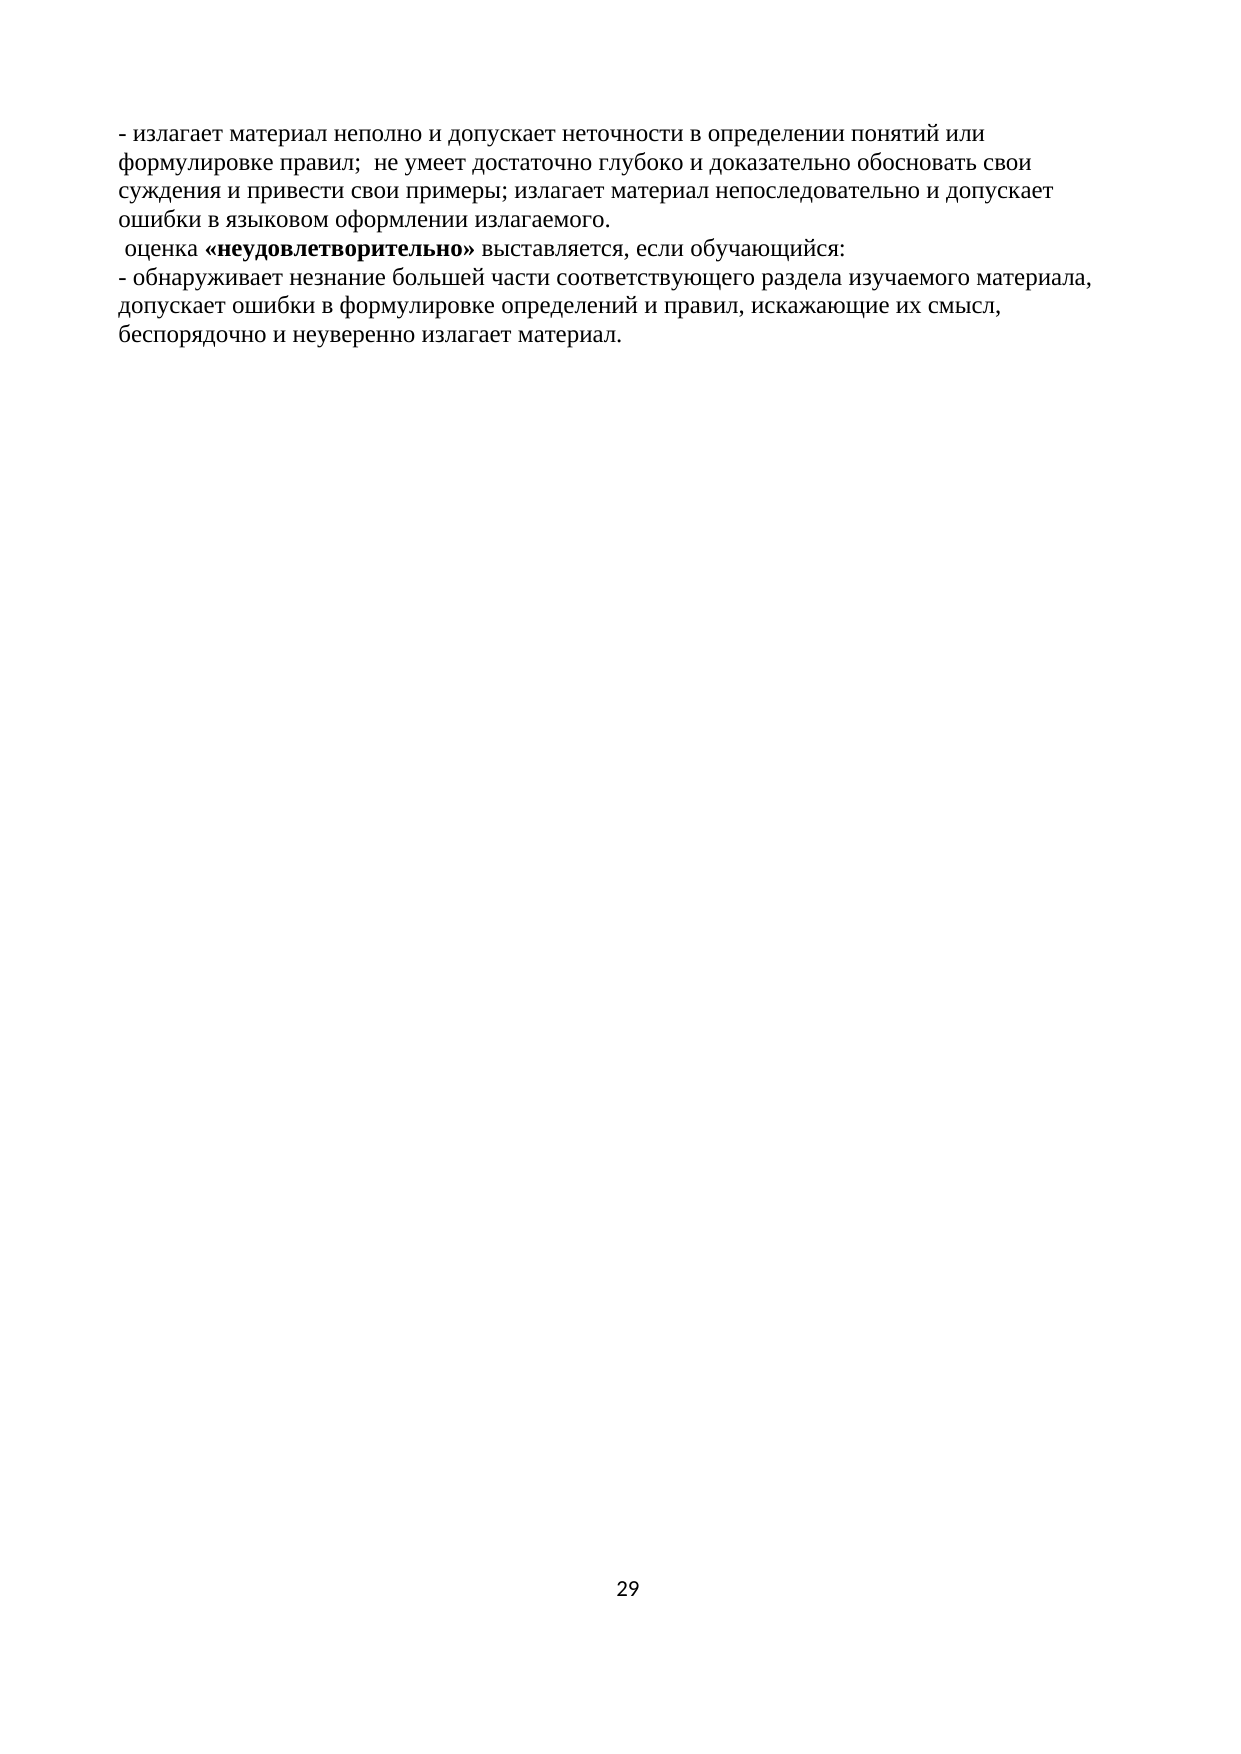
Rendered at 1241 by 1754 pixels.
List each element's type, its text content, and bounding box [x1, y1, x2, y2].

text оценка «неудовлетворительно» выставляется, если обучающийся: [118, 233, 1137, 262]
text - обнаруживает незнание большей части соответствующего раздела изучаемого материала, допускает ошибки в формулировке определений и правил, искажающие их смысл, беспорядочно и неуверенно излагает материал. [118, 262, 1137, 348]
text - излагает материал неполно и допускает неточности в определении понятий или формулировке правил; не умеет достаточно глубоко и доказательно обосновать свои суждения и привести свои примеры; излагает материал непоследовательно и допускает ошибки в языковом оформлении излагаемого. [118, 118, 1137, 233]
